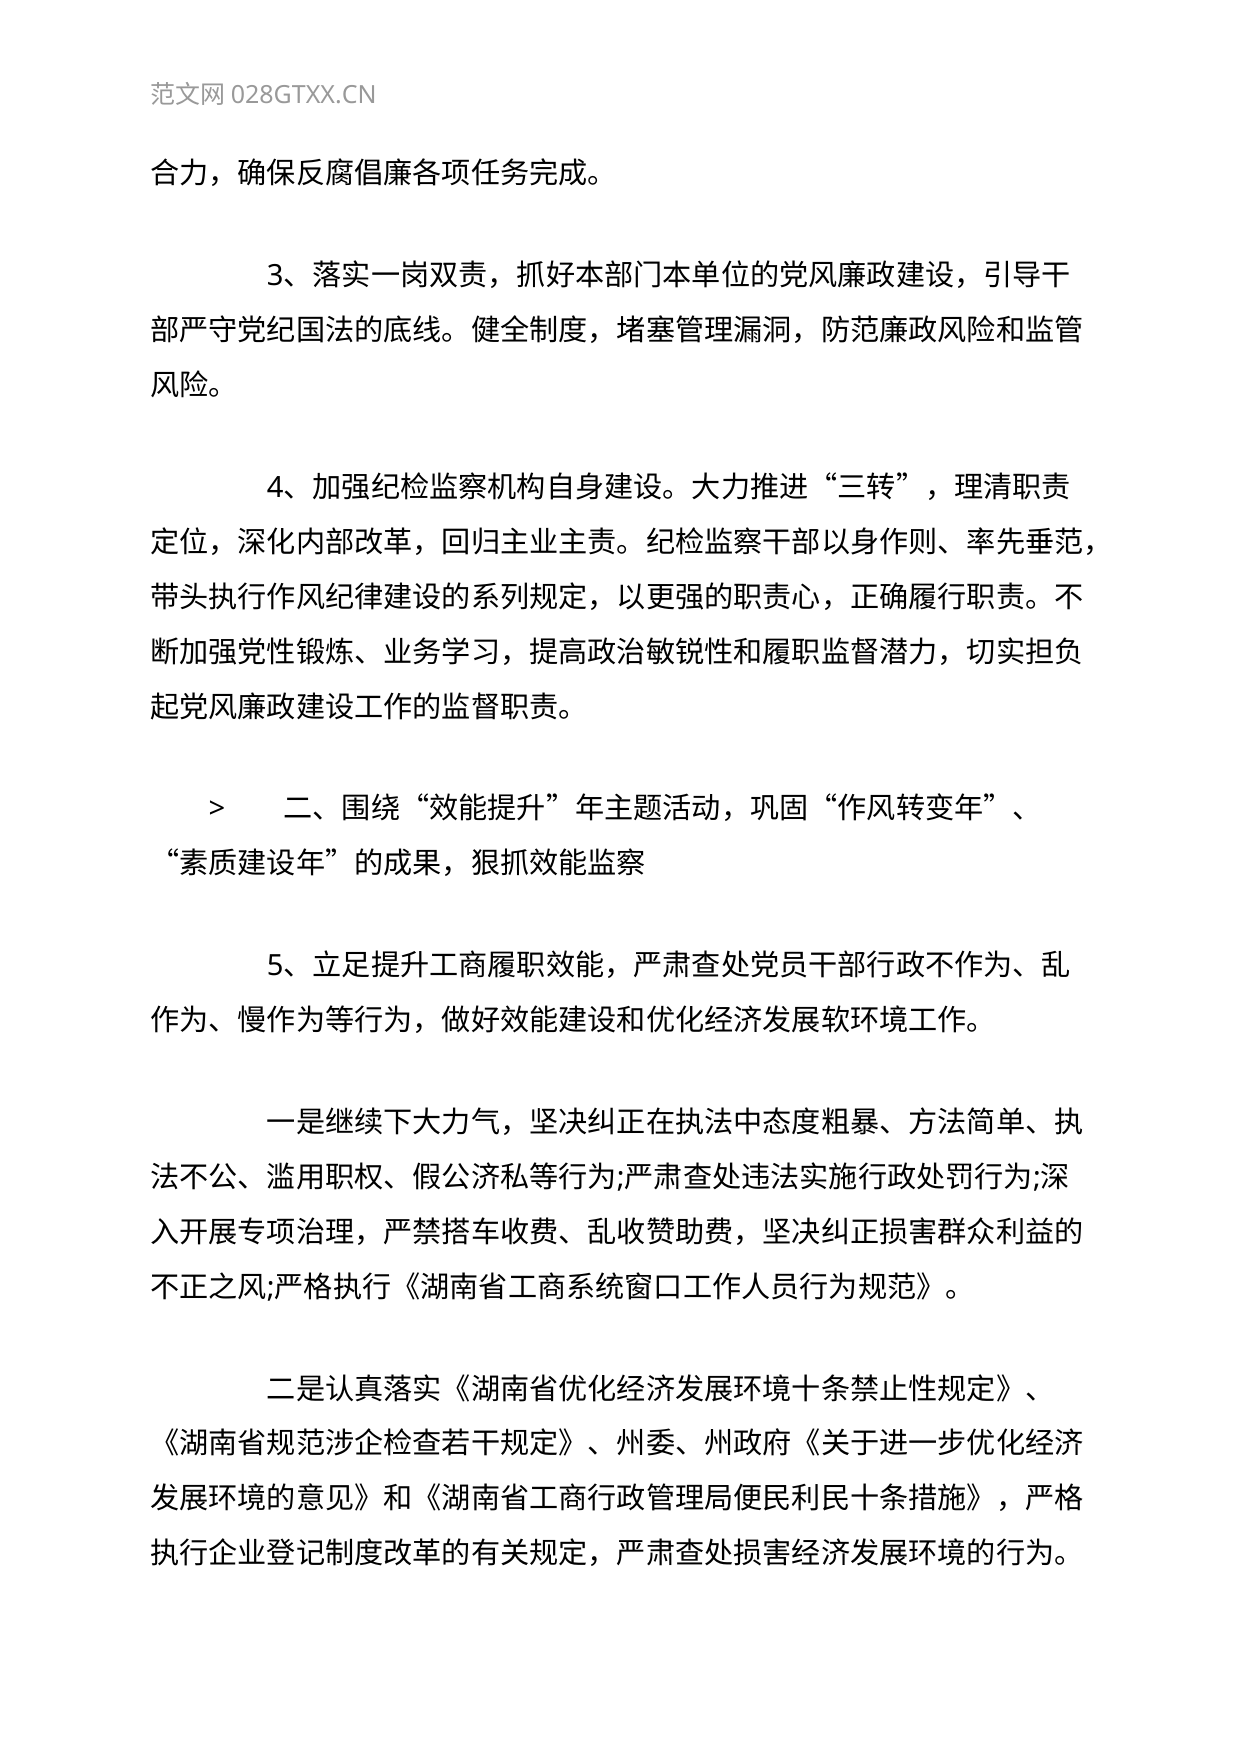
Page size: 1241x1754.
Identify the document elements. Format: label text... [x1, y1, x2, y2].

text 一是继续下大力气，坚决纠正在执法中态度粗暴、方法简单、执法不公、滥用职权、假公济私等行为;严肃查处违法实施行政处罚行为;深入开展专项治理，严禁搭车收费、乱收赞助费，坚决纠正损害群众利益的不正之风;严格执行《湖南省工商系统窗口工作人员行为规范》。 [150, 1098, 1090, 1306]
text 3、落实一岗双责，抓好本部门本单位的党风廉政建设，引导干部严守党纪国法的底线。健全制度，堵塞管理漏洞，防范廉政风险和监管风险。 [150, 252, 1090, 404]
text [150, 150, 1090, 192]
text 4、加强纪检监察机构自身建设。大力推进“三转”，理清职责定位，深化内部改革，回归主业主责。纪检监察干部以身作则、率先垂范，带头执行作风纪律建设的系列规定，以更强的职责心，正确履行职责。不断加强党性锻炼、业务学习，提高政治敏锐性和履职监督潜力，切实担负起党风廉政建设工作的监督职责。 [150, 463, 1090, 725]
text 二是认真落实《湖南省优化经济发展环境十条禁止性规定》、《湖南省规范涉企检查若干规定》、州委、州政府《关于进一步优化经济发展环境的意见》和《湖南省工商行政管理局便民利民十条措施》，严格执行企业登记制度改革的有关规定，严肃查处损害经济发展环境的行为。 [150, 1365, 1090, 1572]
text 5、立足提升工商履职效能，严肃查处党员干部行政不作为、乱作为、慢作为等行为，做好效能建设和优化经济发展软环境工作。 [150, 942, 1090, 1039]
text > 二、围绕“效能提升”年主题活动，巩固“作风转变年”、“素质建设年”的成果，狠抓效能监察 [150, 785, 1090, 882]
